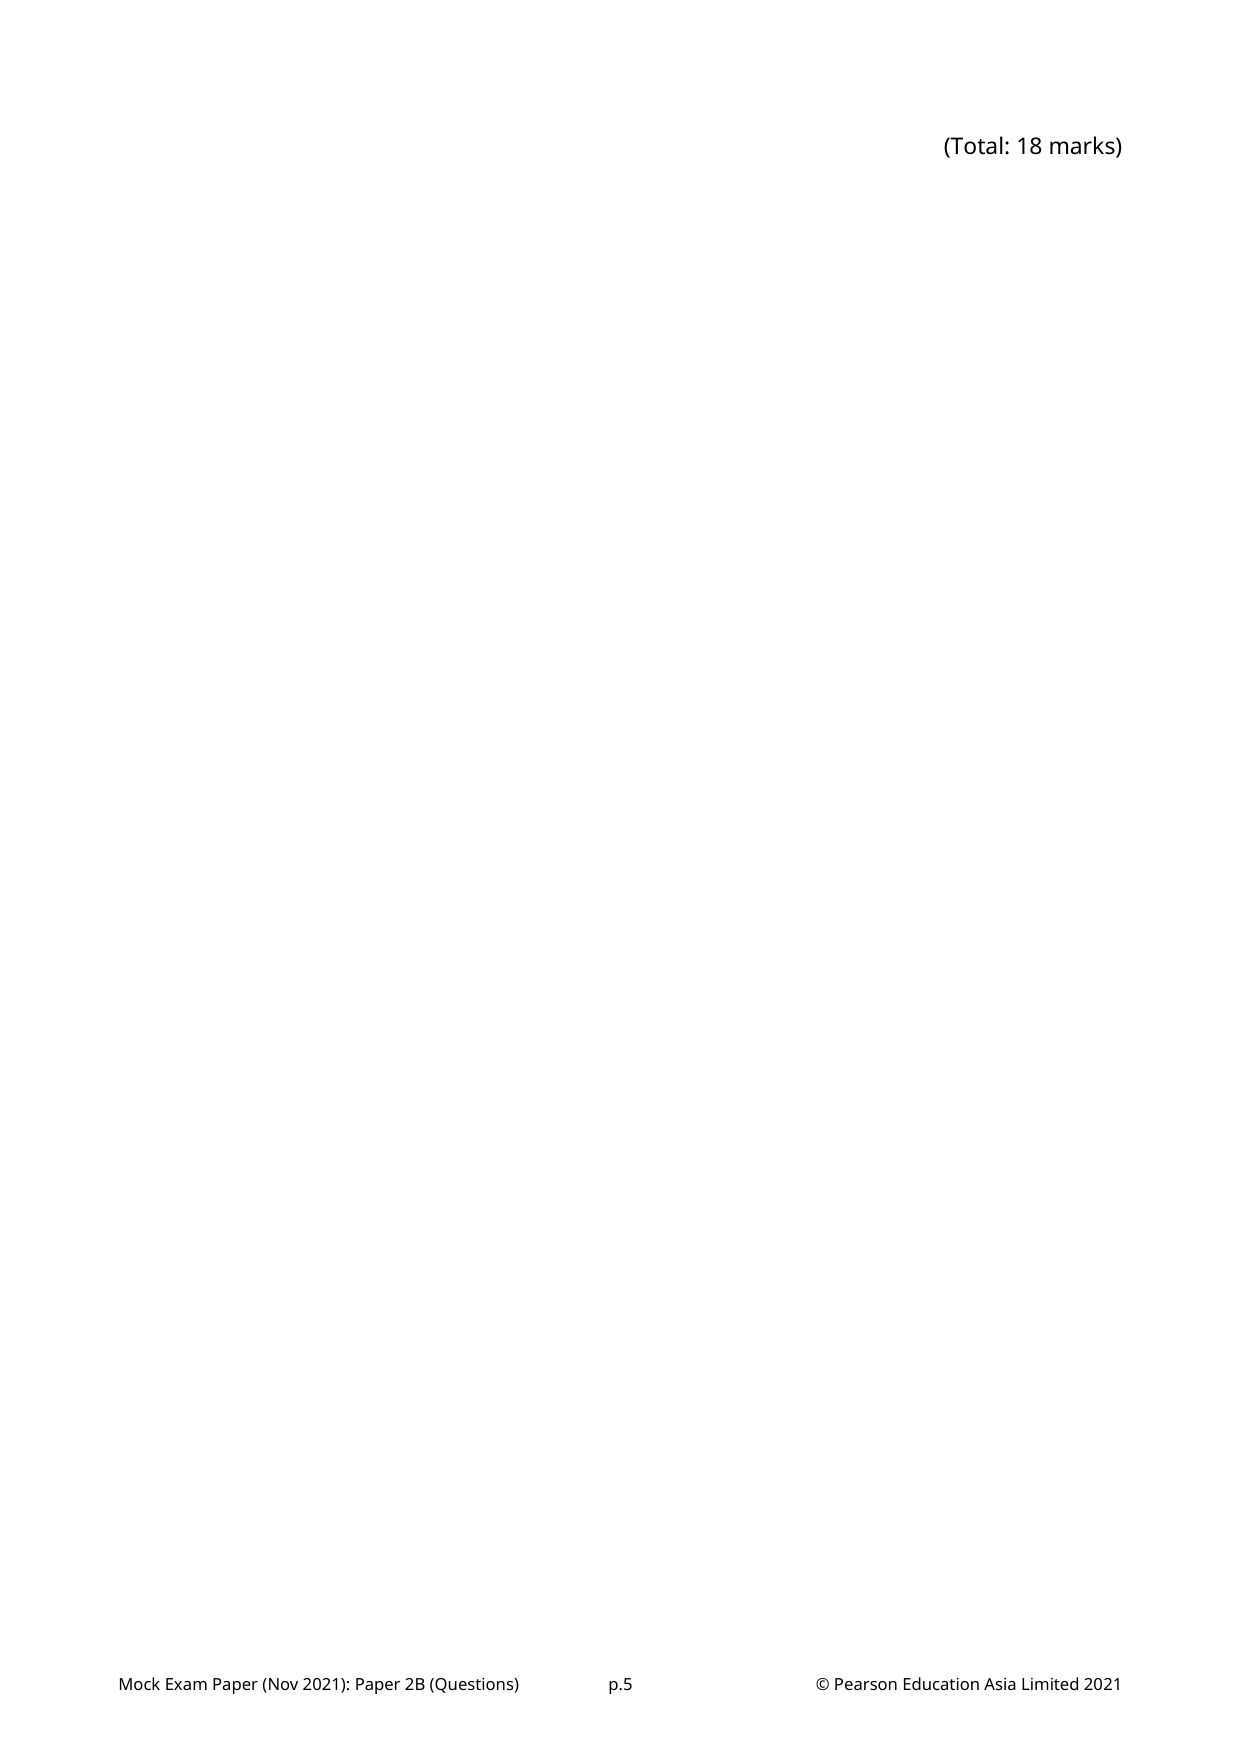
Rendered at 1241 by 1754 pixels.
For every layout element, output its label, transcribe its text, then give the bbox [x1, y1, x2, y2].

text (Total: 18 marks) [118, 127, 1122, 164]
